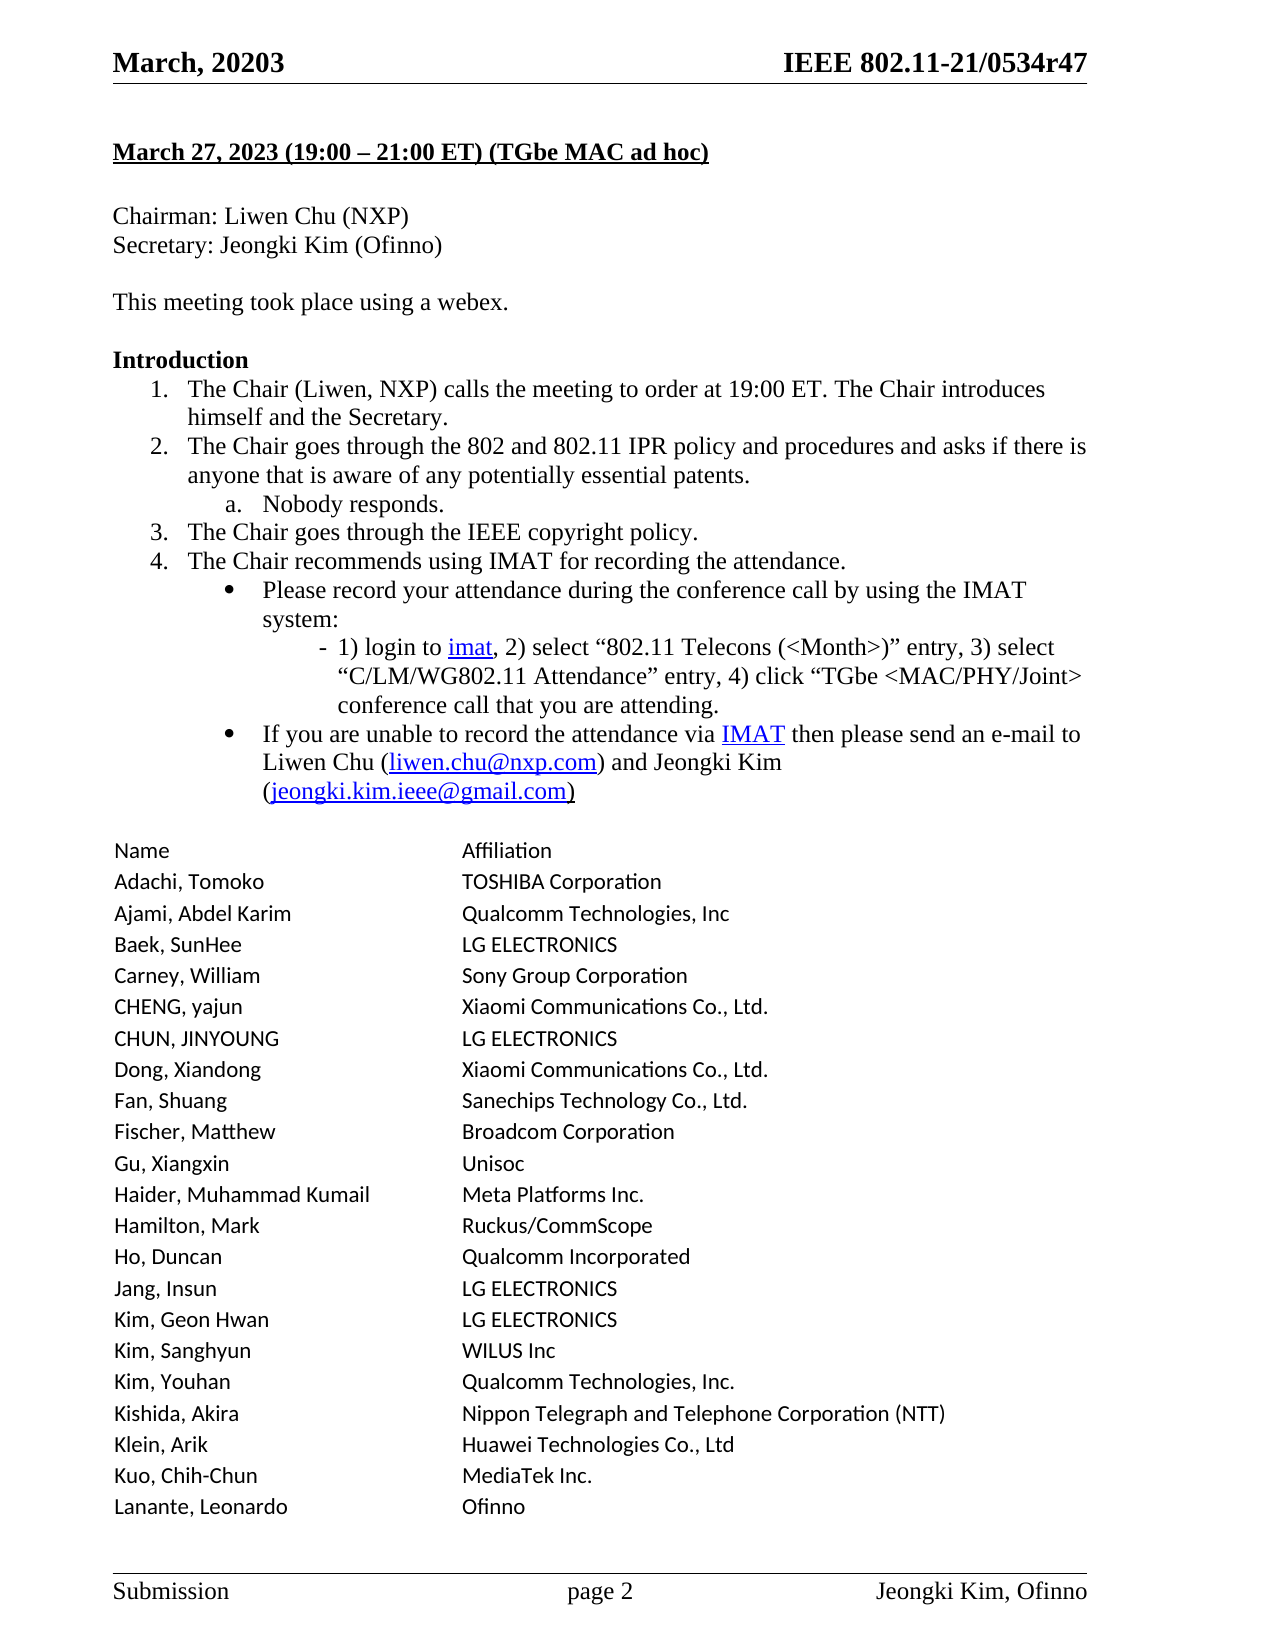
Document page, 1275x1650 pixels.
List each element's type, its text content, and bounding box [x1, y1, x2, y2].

table_cell Meta Platforms Inc. [460, 1177, 990, 1208]
table_cell Adachi, Tomoko [113, 864, 460, 896]
table_cell Kuo, Chih-Chun [113, 1458, 460, 1489]
table_cell Carney, William [113, 958, 460, 989]
table_cell Ajami, Abdel Karim [113, 896, 460, 927]
table_cell Broadcom Corporation [460, 1114, 990, 1146]
table_cell LG ELECTRONICS [460, 1302, 990, 1333]
table_cell MediaTek Inc. [460, 1458, 990, 1489]
table_cell Fischer, Matthew [113, 1114, 460, 1146]
table_cell Kishida, Akira [113, 1396, 460, 1427]
subtitle March 27, 2023 (19:00 – 21:00 ET) (TGbe MAC ad hoc) [112, 137, 1087, 166]
table_cell Xiaomi Communications Co., Ltd. [460, 989, 990, 1021]
list Nobody responds. [225, 489, 1087, 517]
list 1) login to imat, 2) select “802.11 Telecons (<Month>)” entry, 3) select “C/LM/WG802.11 Attendance” entry, 4) click “TGbe <MAC/PHY/Joint> conference call that you are attending. [319, 632, 1087, 719]
table_cell Kim, Sanghyun [113, 1333, 460, 1364]
list Please record your attendance during the conference call by using the IMAT system: [225, 575, 1087, 632]
table_cell Lanante, Leonardo [113, 1489, 460, 1521]
table_header Affiliation [460, 833, 990, 864]
text Chairman: Liwen Chu (NXP) [112, 201, 1087, 230]
list The Chair recommends using IMAT for recording the attendance. [150, 546, 1087, 575]
table_cell Nippon Telegraph and Telephone Corporation (NTT) [460, 1396, 990, 1427]
table_cell Dong, Xiandong [113, 1052, 460, 1083]
text Secretary: Jeongki Kim (Ofinno) [112, 230, 1087, 259]
table_cell Sony Group Corporation [460, 958, 990, 989]
table_cell Ofinno [460, 1489, 990, 1521]
list If you are unable to record the attendance via IMAT then please send an e-mail to Liwen Chu (liwen.chu@nxp.com) and Jeongki Kim (jeongki.kim.ieee@gmail.com) [225, 719, 1087, 805]
table_cell Qualcomm Incorporated [460, 1239, 990, 1271]
table_cell LG ELECTRONICS [460, 927, 990, 958]
text This meeting took place using a webex. [112, 287, 1087, 316]
table_cell TOSHIBA Corporation [460, 864, 990, 896]
table_header Name [113, 833, 460, 864]
table_cell Jang, Insun [113, 1271, 460, 1302]
list The Chair goes through the 802 and 802.11 IPR policy and procedures and asks if there is anyone that is aware of any potentially essential patents. [150, 431, 1087, 489]
list The Chair goes through the IEEE copyright policy. [150, 517, 1087, 546]
list The Chair (Liwen, NXP) calls the meeting to order at 19:00 ET. The Chair introduces himself and the Secretary. [150, 374, 1087, 431]
table_cell CHUN, JINYOUNG [113, 1021, 460, 1052]
table_cell Fan, Shuang [113, 1083, 460, 1114]
table_cell Baek, SunHee [113, 927, 460, 958]
table_cell Hamilton, Mark [113, 1208, 460, 1239]
table_cell CHENG, yajun [113, 989, 460, 1021]
table_cell Haider, Muhammad Kumail [113, 1177, 460, 1208]
table_cell Klein, Arik [113, 1427, 460, 1458]
table_cell Ho, Duncan [113, 1239, 460, 1271]
table_cell Qualcomm Technologies, Inc. [460, 1364, 990, 1396]
table_cell Sanechips Technology Co., Ltd. [460, 1083, 990, 1114]
table_cell Kim, Geon Hwan [113, 1302, 460, 1333]
table_cell Xiaomi Communications Co., Ltd. [460, 1052, 990, 1083]
table_cell Kim, Youhan [113, 1364, 460, 1396]
table_cell WILUS Inc [460, 1333, 990, 1364]
text Introduction [112, 345, 1087, 374]
table_cell Ruckus/CommScope [460, 1208, 990, 1239]
table_cell Huawei Technologies Co., Ltd [460, 1427, 990, 1458]
table_cell Gu, Xiangxin [113, 1146, 460, 1177]
table_cell Unisoc [460, 1146, 990, 1177]
table_cell Qualcomm Technologies, Inc [460, 896, 990, 927]
table_cell LG ELECTRONICS [460, 1271, 990, 1302]
table_cell LG ELECTRONICS [460, 1021, 990, 1052]
